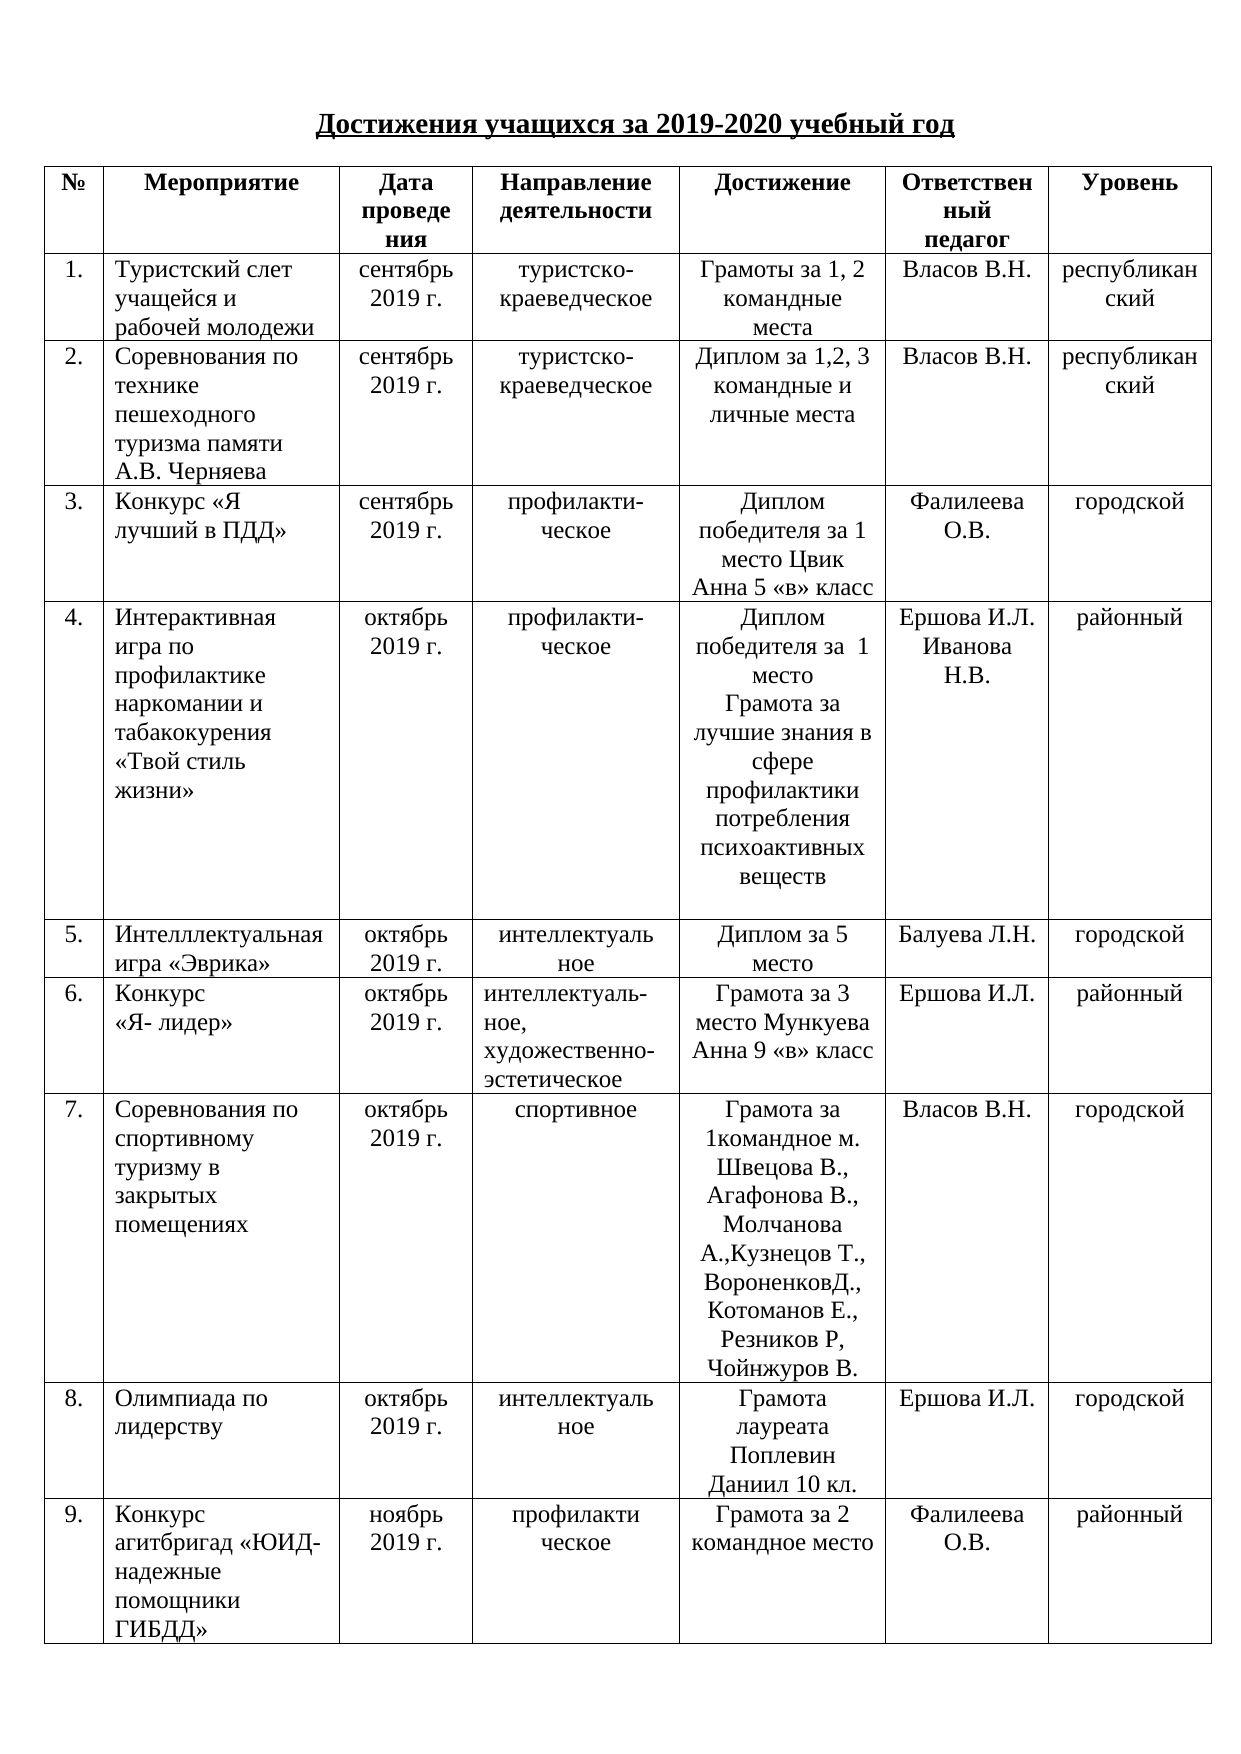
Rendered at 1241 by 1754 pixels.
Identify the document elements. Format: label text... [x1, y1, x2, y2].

table_cell республиканский [1049, 254, 1211, 340]
table_cell 6. [45, 978, 103, 1093]
table_cell 7. [45, 1094, 103, 1382]
table_cell Туристский слет учащейся и рабочей молодежи [104, 254, 339, 340]
table_cell Грамота за 3 место Мункуева Анна 9 «в» класс [680, 978, 885, 1093]
table_cell туристско- краеведческое [473, 341, 679, 485]
text Достижения учащихся за 2019-2020 учебный год [89, 106, 1181, 140]
table_cell Диплом победителя за 1 место Грамота за лучшие знания в сфере профилактики потребления психоактивных веществ [680, 602, 885, 918]
table_cell профилакти ческое [473, 1499, 679, 1642]
table_cell Конкурс агитбригад «ЮИД- надежные помощники ГИБДД» [104, 1499, 339, 1642]
table_cell октябрь 2019 г. [340, 1383, 472, 1498]
table_cell 3. [45, 486, 103, 601]
table_cell Балуева Л.Н. [886, 920, 1048, 977]
table_cell городской [1049, 920, 1211, 977]
table_header Дата проведе ния [340, 167, 472, 253]
table_cell Интерактивная игра по профилактике наркомании и табакокурения «Твой стиль жизни» [104, 602, 339, 918]
table_cell спортивное [473, 1094, 679, 1382]
table_cell Ершова И.Л. [886, 978, 1048, 1093]
table_cell Власов В.Н. [886, 341, 1048, 485]
table_cell Соревнования по технике пешеходного туризма памяти А.В. Черняева [104, 341, 339, 485]
table_cell интеллектуаль ное [473, 920, 679, 977]
table_cell октябрь 2019 г. [340, 920, 472, 977]
table_cell 4. [45, 602, 103, 918]
table_cell октябрь 2019 г. [340, 1094, 472, 1382]
table_header № [45, 167, 103, 253]
table_cell ноябрь 2019 г. [340, 1499, 472, 1642]
table_cell Ершова И.Л. Иванова Н.В. [886, 602, 1048, 918]
table_cell 9. [45, 1499, 103, 1642]
table_cell туристско- краеведческое [473, 254, 679, 340]
table_cell городской [1049, 486, 1211, 601]
table_header Ответственный педагог [886, 167, 1048, 253]
table_header Уровень [1049, 167, 1211, 253]
table_cell Грамота лауреата Поплевин Даниил 10 кл. [680, 1383, 885, 1498]
table_cell октябрь 2019 г. [340, 978, 472, 1093]
table_header Достижение [680, 167, 885, 253]
table_cell Диплом победителя за 1 место Цвик Анна 5 «в» класс [680, 486, 885, 601]
table_cell Фалилеева О.В. [886, 486, 1048, 601]
table_cell Олимпиада по лидерству [104, 1383, 339, 1498]
table_cell Власов В.Н. [886, 1094, 1048, 1382]
table_cell 5. [45, 920, 103, 977]
table_cell Ершова И.Л. [886, 1383, 1048, 1498]
table_cell городской [1049, 1094, 1211, 1382]
table_cell 1. [45, 254, 103, 340]
table_cell Конкурс «Я- лидер» [104, 978, 339, 1093]
table_cell Интелллектуальная игра «Эврика» [104, 920, 339, 977]
table_cell сентябрь 2019 г. [340, 254, 472, 340]
table_header Мероприятие [104, 167, 339, 253]
table_cell республиканский [1049, 341, 1211, 485]
table_cell профилакти- ческое [473, 486, 679, 601]
table_cell Диплом за 5 место [680, 920, 885, 977]
table_cell районный [1049, 602, 1211, 918]
table_cell сентябрь 2019 г. [340, 486, 472, 601]
table_cell профилакти- ческое [473, 602, 679, 918]
table_cell Власов В.Н. [886, 254, 1048, 340]
table_cell районный [1049, 1499, 1211, 1642]
table_cell 2. [45, 341, 103, 485]
table_cell Грамоты за 1, 2 командные места [680, 254, 885, 340]
table_cell октябрь 2019 г. [340, 602, 472, 918]
table_cell интеллектуаль- ное, художественно- эстетическое [473, 978, 679, 1093]
table_cell Фалилеева О.В. [886, 1499, 1048, 1642]
table_cell Грамота за 2 командное место [680, 1499, 885, 1642]
table_cell Конкурс «Я лучший в ПДД» [104, 486, 339, 601]
table_header Направление деятельности [473, 167, 679, 253]
table_cell Соревнования по спортивному туризму в закрытых помещениях [104, 1094, 339, 1382]
table_cell интеллектуаль ное [473, 1383, 679, 1498]
table_cell 8. [45, 1383, 103, 1498]
table_cell городской [1049, 1383, 1211, 1498]
table_cell Грамота за 1командное м. Швецова В., Агафонова В., Молчанова А.,Кузнецов Т., ВороненковД., Котоманов Е., Резников Р, Чойнжуров В. [680, 1094, 885, 1382]
table_cell сентябрь 2019 г. [340, 341, 472, 485]
table_cell Диплом за 1,2, 3 командные и личные места [680, 341, 885, 485]
table_cell районный [1049, 978, 1211, 1093]
